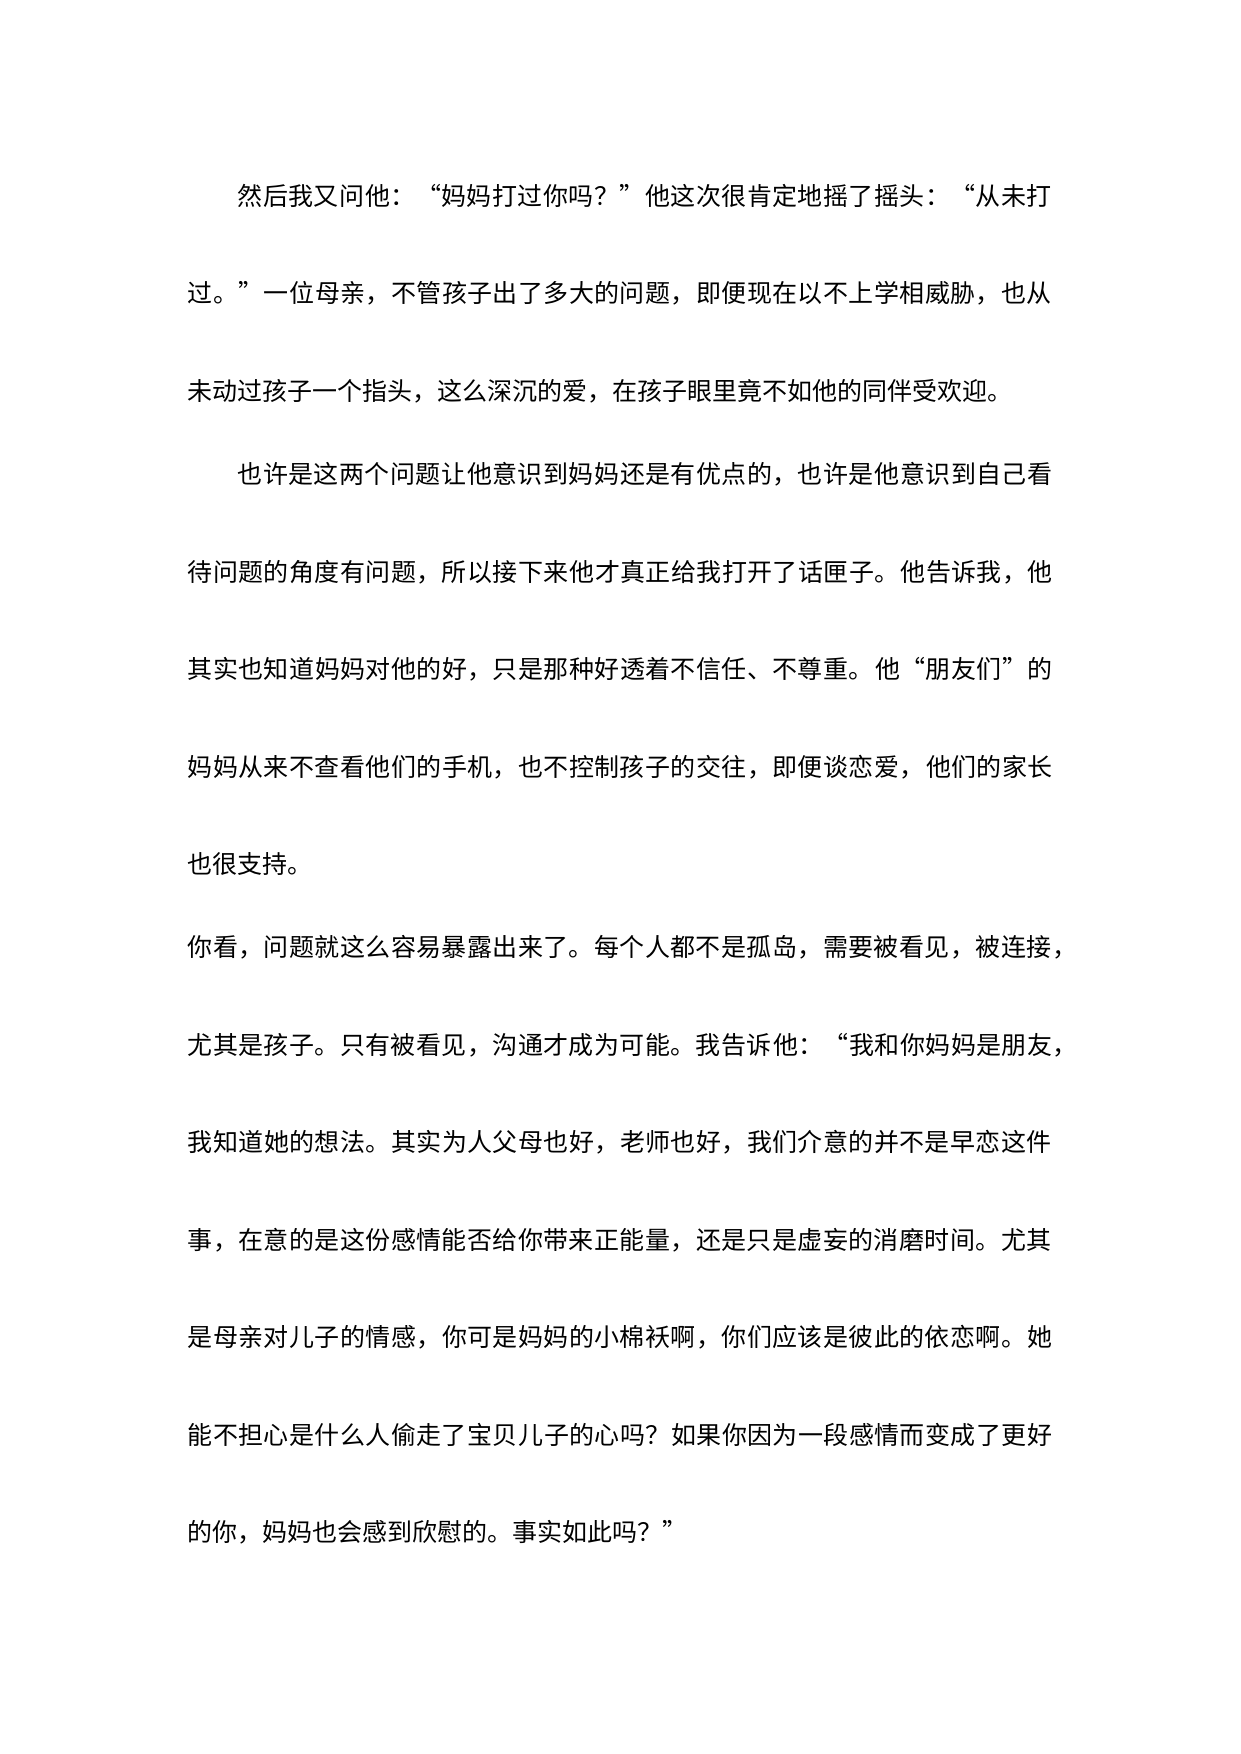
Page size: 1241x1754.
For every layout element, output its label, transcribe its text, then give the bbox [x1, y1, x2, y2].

text 也许是这两个问题让他意识到妈妈还是有优点的，也许是他意识到自己看待问题的角度有问题，所以接下来他才真正给我打开了话匣子。他告诉我，他其实也知道妈妈对他的好，只是那种好透着不信任、不尊重。他“朋友们”的妈妈从来不查看他们的手机，也不控制孩子的交往，即便谈恋爱，他们的家长也很支持。 [187, 440, 1053, 895]
text 然后我又问他：“妈妈打过你吗？”他这次很肯定地摇了摇头：“从未打过。”一位母亲，不管孩子出了多大的问题，即便现在以不上学相威胁，也从未动过孩子一个指头，这么深沉的爱，在孩子眼里竟不如他的同伴受欢迎。 [187, 162, 1053, 422]
text 你看，问题就这么容易暴露出来了。每个人都不是孤岛，需要被看见，被连接，尤其是孩子。只有被看见，沟通才成为可能。我告诉他：“我和你妈妈是朋友，我知道她的想法。其实为人父母也好，老师也好，我们介意的并不是早恋这件事，在意的是这份感情能否给你带来正能量，还是只是虚妄的消磨时间。尤其是母亲对儿子的情感，你可是妈妈的小棉袄啊，你们应该是彼此的依恋啊。她能不担心是什么人偷走了宝贝儿子的心吗？如果你因为一段感情而变成了更好的你，妈妈也会感到欣慰的。事实如此吗？” [187, 913, 1053, 1563]
